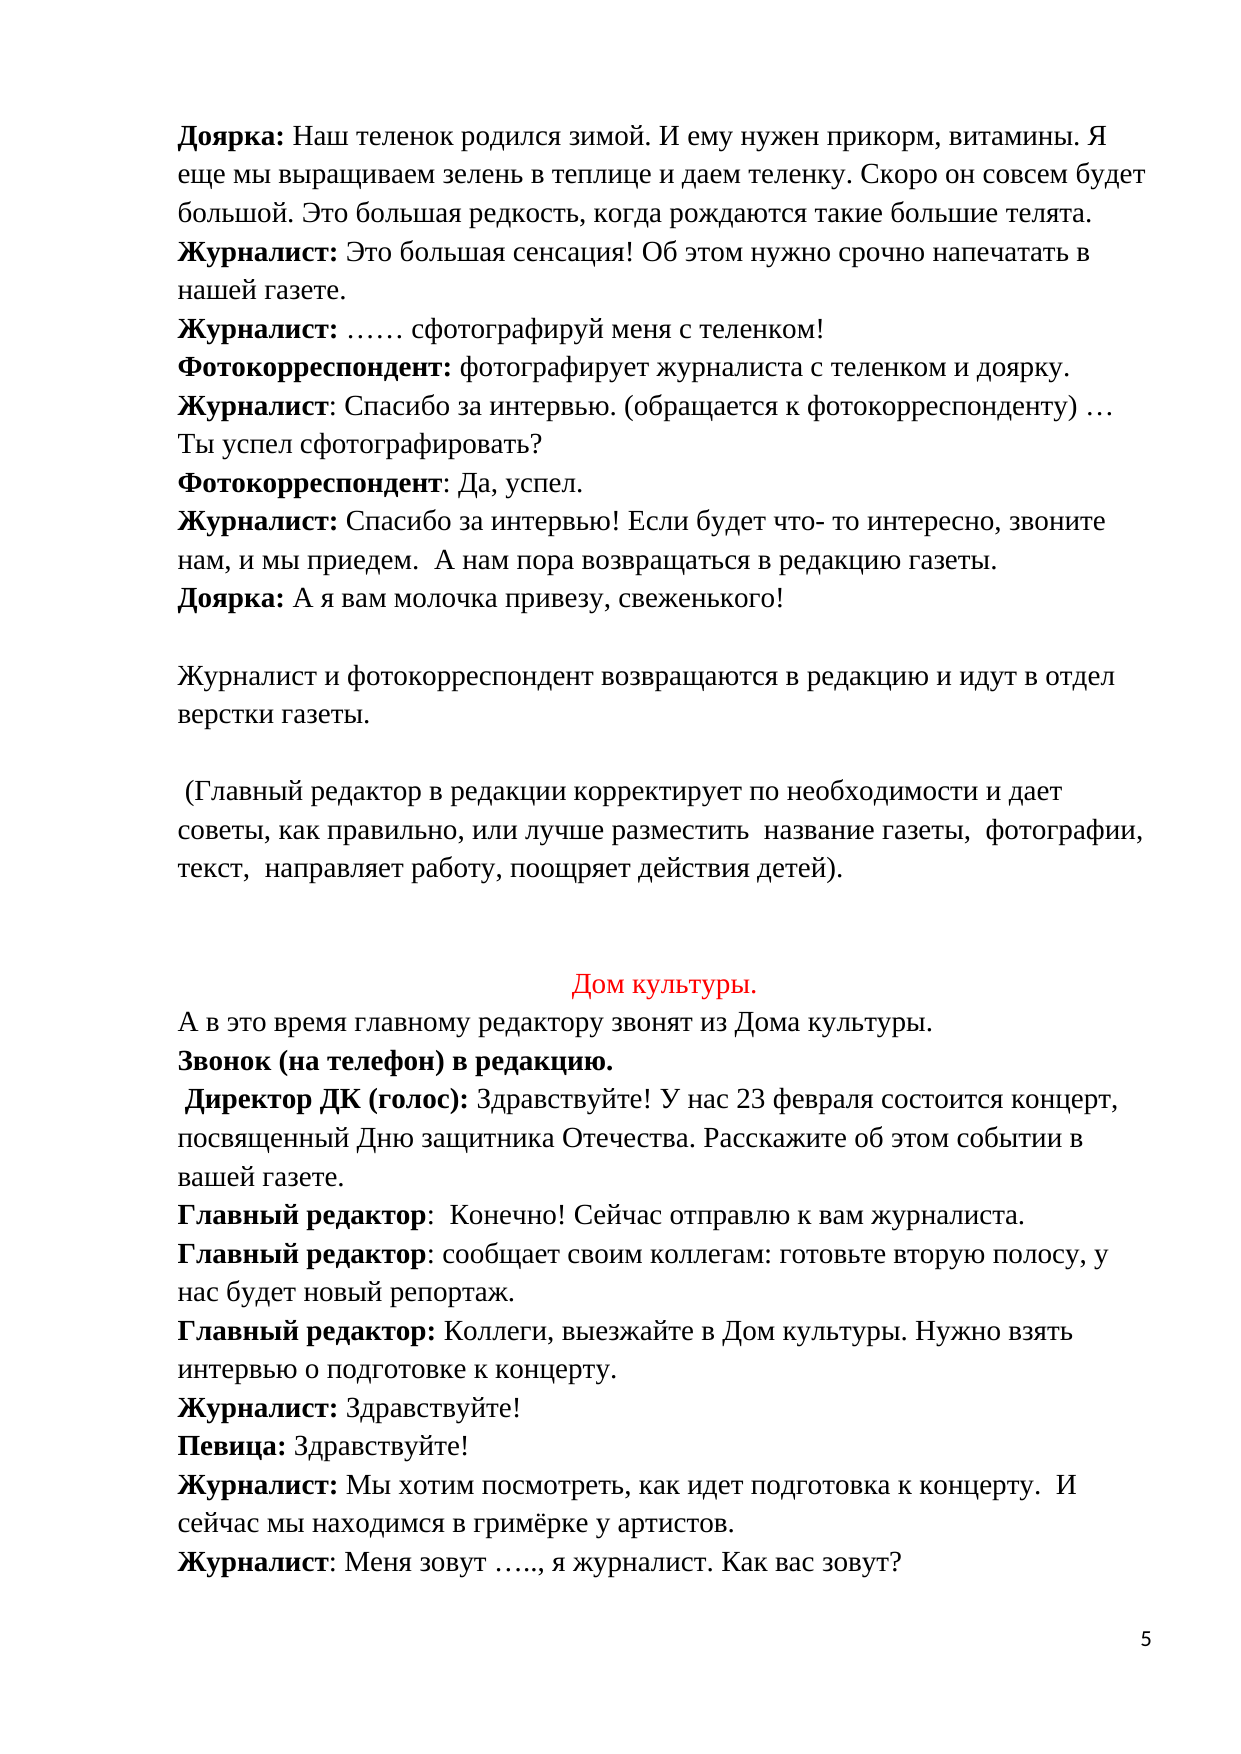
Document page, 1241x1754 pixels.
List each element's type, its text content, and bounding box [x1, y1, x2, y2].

text Главный редактор: Конечно! Сейчас отправлю к вам журналиста. [177, 1197, 1152, 1231]
text Журналист: Это большая сенсация! Об этом нужно срочно напечатать в нашей газете. [177, 234, 1152, 306]
text Главный редактор: Коллеги, выезжайте в Дом культуры. Нужно взять интервью о подготовке к концерту. [177, 1313, 1152, 1385]
text Доярка: А я вам молочка привезу, свеженького! [177, 581, 1152, 614]
text Журналист: Спасибо за интервью! Если будет что- то интересно, звоните нам, и мы приедем. А нам пора возвращаться в редакцию газеты. [177, 503, 1152, 576]
text Фотокорреспондент: фотографирует журналиста с теленком и доярку. [177, 349, 1152, 383]
text Певица: Здравствуйте! [177, 1428, 1152, 1462]
text Главный редактор: сообщает своим коллегам: готовьте вторую полосу, у нас будет новый репортаж. [177, 1236, 1152, 1308]
text Журналист: Здравствуйте! [177, 1390, 1152, 1423]
text Журналист и фотокорреспондент возвращаются в редакцию и идут в отдел верстки газеты. [177, 658, 1152, 730]
text Журналист: Меня зовут ….., я журналист. Как вас зовут? [177, 1544, 1152, 1578]
text Звонок (на телефон) в редакцию. [177, 1043, 1152, 1077]
text Дом культуры. [177, 966, 1152, 999]
text А в это время главному редактору звонят из Дома культуры. [177, 1004, 1152, 1038]
text Директор ДК (голос): Здравствуйте! У нас 23 февраля состоится концерт, посвященный Дню защитника Отечества. Расскажите об этом событии в вашей газете. [177, 1082, 1152, 1192]
text Журналист: …… сфотографируй меня с теленком! [177, 311, 1152, 344]
text Фотокорреспондент: Да, успел. [177, 465, 1152, 498]
text Журналист: Спасибо за интервью. (обращается к фотокорреспонденту) …Ты успел сфотографировать? [177, 388, 1152, 460]
text Журналист: Мы хотим посмотреть, как идет подготовка к концерту. И сейчас мы находимся в гримёрке у артистов. [177, 1467, 1152, 1539]
text (Главный редактор в редакции корректирует по необходимости и дает советы, как правильно, или лучше разместить название газеты, фотографии, текст, направляет работу, поощряет действия детей). [177, 773, 1152, 884]
text Доярка: Наш теленок родился зимой. И ему нужен прикорм, витамины. Я еще мы выращиваем зелень в теплице и даем теленку. Скоро он совсем будет большой. Это большая редкость, когда рождаются такие большие телята. [177, 118, 1152, 229]
